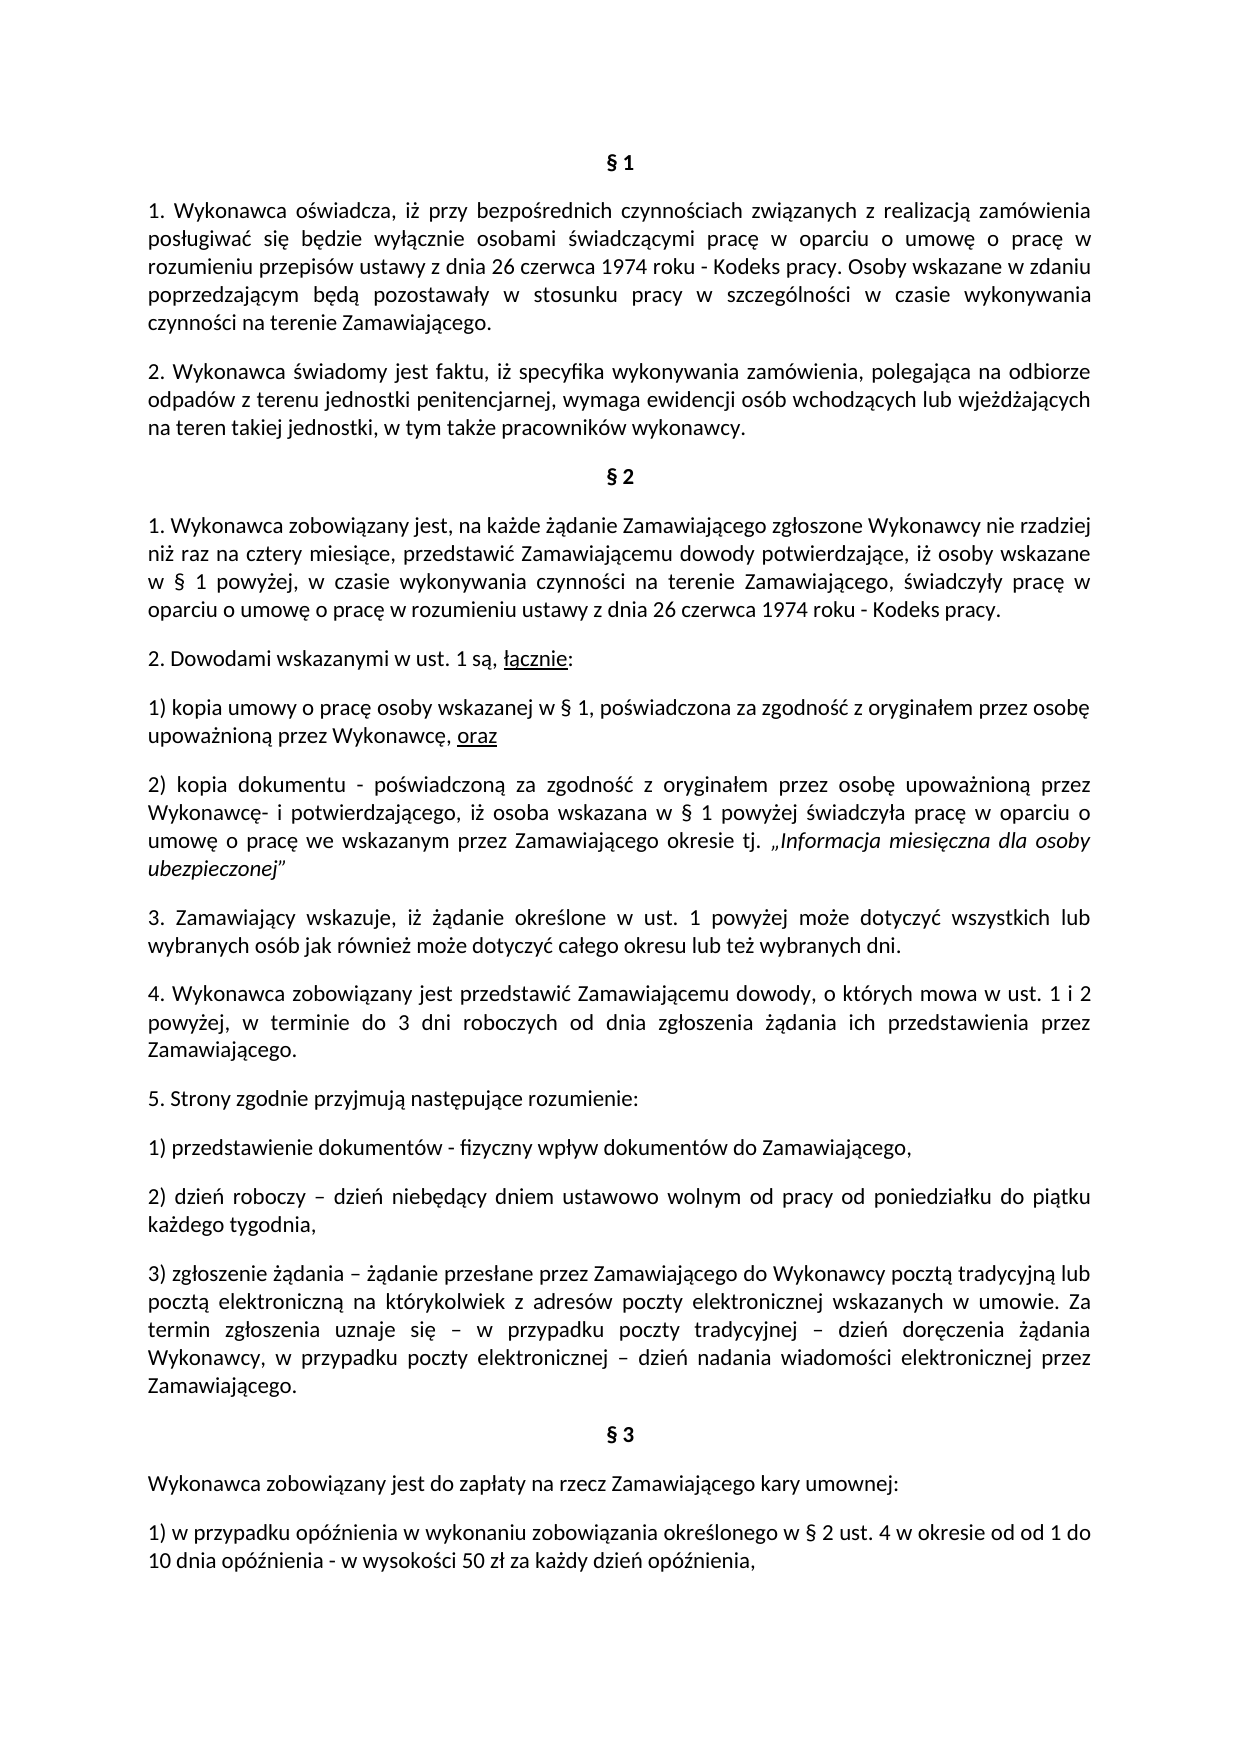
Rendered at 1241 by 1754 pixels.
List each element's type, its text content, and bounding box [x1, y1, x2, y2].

text 1) w przypadku opóźnienia w wykonaniu zobowiązania określonego w § 2 ust. 4 w okresie od od 1 do 10 dnia opóźnienia - w wysokości 50 zł za każdy dzień opóźnienia, [148, 1518, 1093, 1574]
text 1. Wykonawca oświadcza, iż przy bezpośrednich czynnościach związanych z realizacją zamówienia posługiwać się będzie wyłącznie osobami świadczącymi pracę w oparciu o umowę o pracę w rozumieniu przepisów ustawy z dnia 26 czerwca 1974 roku - Kodeks pracy. Osoby wskazane w zdaniu poprzedzającym będą pozostawały w stosunku pracy w szczególności w czasie wykonywania czynności na terenie Zamawiającego. [148, 196, 1093, 337]
text 1. Wykonawca zobowiązany jest, na każde żądanie Zamawiającego zgłoszone Wykonawcy nie rzadziej niż raz na cztery miesiące, przedstawić Zamawiającemu dowody potwierdzające, iż osoby wskazane w § 1 powyżej, w czasie wykonywania czynności na terenie Zamawiającego, świadczyły pracę w oparciu o umowę o pracę w rozumieniu ustawy z dnia 26 czerwca 1974 roku - Kodeks pracy. [148, 511, 1093, 623]
text 4. Wykonawca zobowiązany jest przedstawić Zamawiającemu dowody, o których mowa w ust. 1 i 2 powyżej, w terminie do 3 dni roboczych od dnia zgłoszenia żądania ich przedstawienia przez Zamawiającego. [148, 979, 1093, 1064]
text 1) przedstawienie dokumentów - fizyczny wpływ dokumentów do Zamawiającego, [148, 1133, 1093, 1161]
text 2) dzień roboczy – dzień niebędący dniem ustawowo wolnym od pracy od poniedziałku do piątku każdego tygodnia, [148, 1182, 1093, 1238]
text 3. Zamawiający wskazuje, iż żądanie określone w ust. 1 powyżej może dotyczyć wszystkich lub wybranych osób jak również może dotyczyć całego okresu lub też wybranych dni. [148, 903, 1093, 959]
text 2. Wykonawca świadomy jest faktu, iż specyfika wykonywania zamówienia, polegająca na odbiorze odpadów z terenu jednostki penitencjarnej, wymaga ewidencji osób wchodzących lub wjeżdżających na teren takiej jednostki, w tym także pracowników wykonawcy. [148, 357, 1093, 441]
text 2) kopia dokumentu - poświadczoną za zgodność z oryginałem przez osobę upoważnioną przez Wykonawcę- i potwierdzającego, iż osoba wskazana w § 1 powyżej świadczyła pracę w oparciu o umowę o pracę we wskazanym przez Zamawiającego okresie tj. „Informacja miesięczna dla osoby ubezpieczonej” [148, 770, 1093, 882]
text 3) zgłoszenie żądania – żądanie przesłane przez Zamawiającego do Wykonawcy pocztą tradycyjną lub pocztą elektroniczną na którykolwiek z adresów poczty elektronicznej wskazanych w umowie. Za termin zgłoszenia uznaje się – w przypadku poczty tradycyjnej – dzień doręczenia żądania Wykonawcy, w przypadku poczty elektronicznej – dzień nadania wiadomości elektronicznej przez Zamawiającego. [148, 1259, 1093, 1399]
text 2. Dowodami wskazanymi w ust. 1 są, łącznie: [148, 644, 1093, 672]
text Wykonawca zobowiązany jest do zapłaty na rzecz Zamawiającego kary umownej: [148, 1469, 1093, 1497]
text 5. Strony zgodnie przyjmują następujące rozumienie: [148, 1084, 1093, 1112]
text § 1 [148, 148, 1093, 176]
text § 2 [148, 462, 1093, 490]
text § 3 [148, 1420, 1093, 1448]
text 1) kopia umowy o pracę osoby wskazanej w § 1, poświadczona za zgodność z oryginałem przez osobę upoważnioną przez Wykonawcę, oraz [148, 693, 1093, 749]
